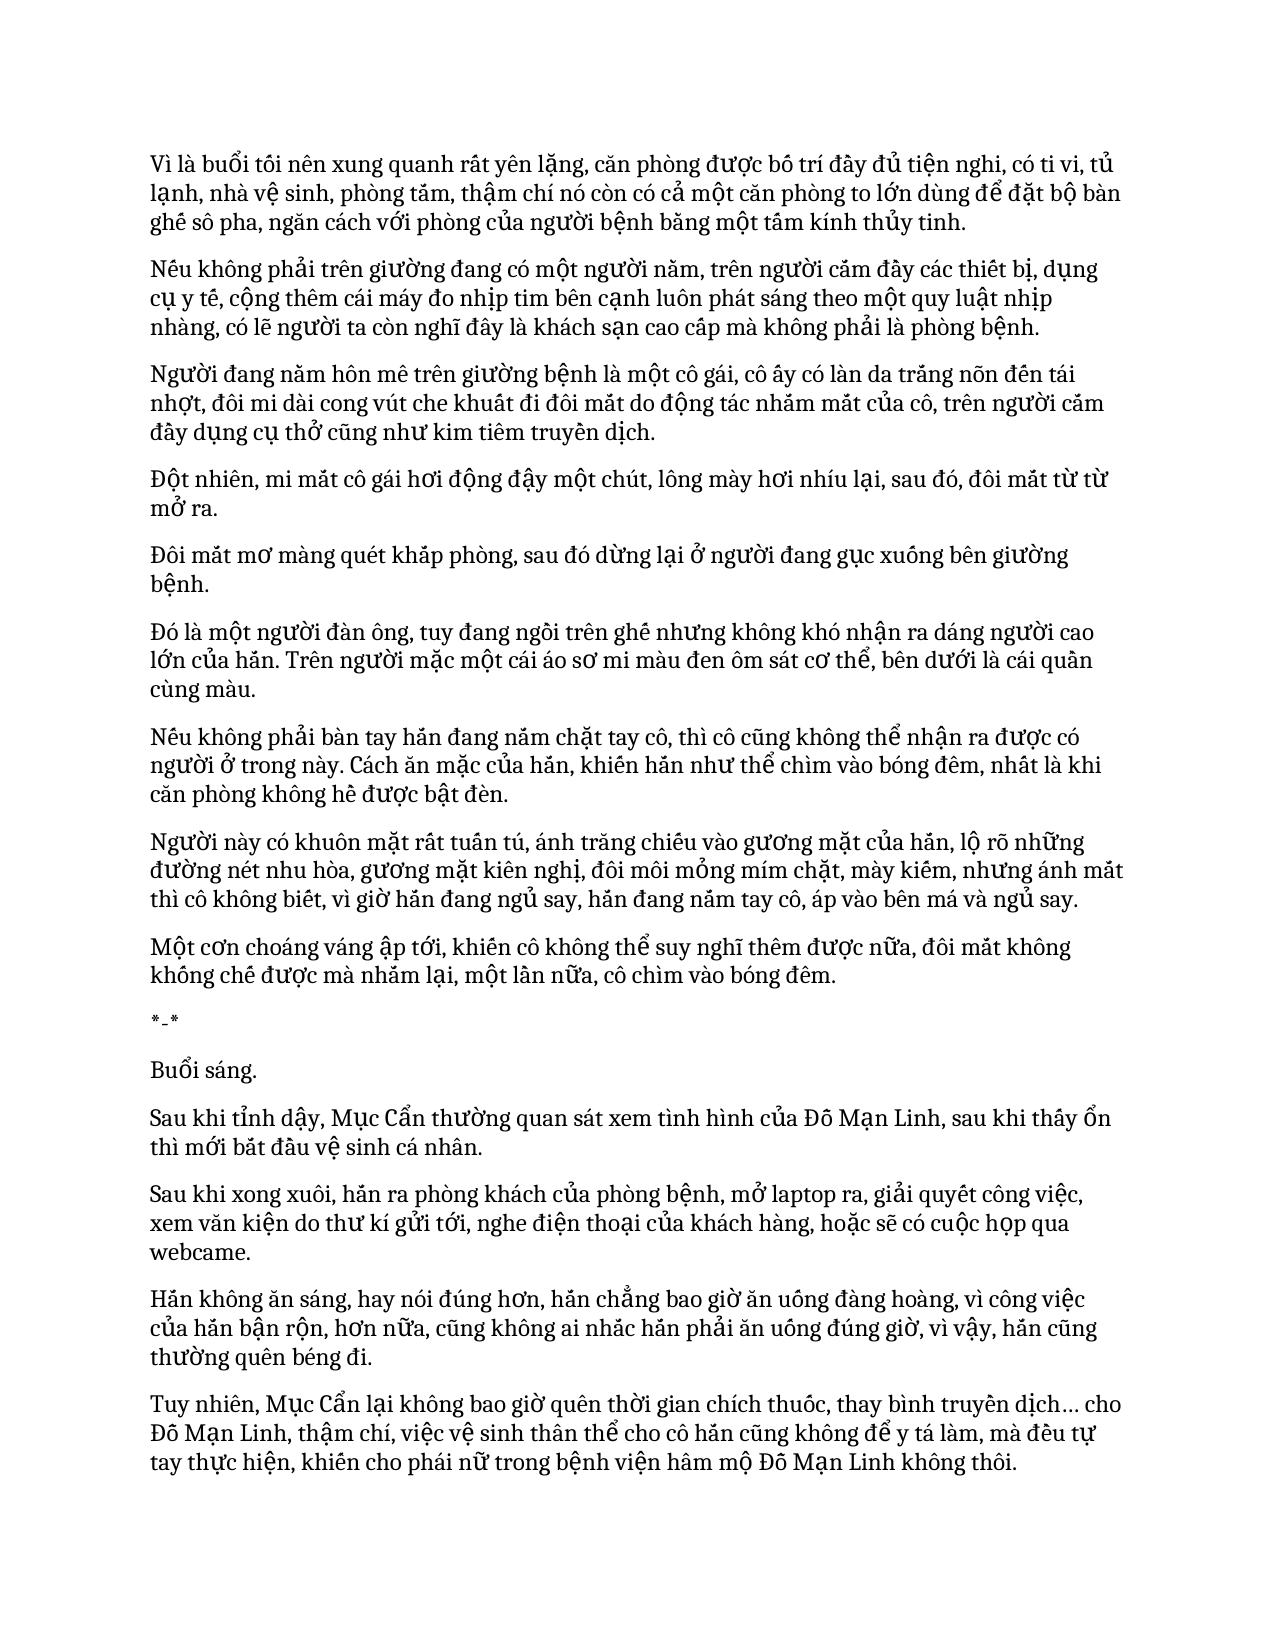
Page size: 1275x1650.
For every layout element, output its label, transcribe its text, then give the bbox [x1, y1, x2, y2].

text Buổi sáng. [150, 1056, 1125, 1085]
text Đột nhiên, mi mắt cô gái hơi động đậy một chút, lông mày hơi nhíu lại, sau đó, đôi mắt từ từ mở ra. [150, 465, 1125, 522]
text Sau khi tỉnh dậy, Mục Cẩn thường quan sát xem tình hình của Đỗ Mạn Linh, sau khi thấy ổn thì mới bắt đầu vệ sinh cá nhân. [150, 1104, 1125, 1161]
text *-* [150, 1009, 1125, 1037]
text Đó là một người đàn ông, tuy đang ngồi trên ghế nhưng không khó nhận ra dáng người cao lớn của hắn. Trên người mặc một cái áo sơ mi màu đen ôm sát cơ thể, bên dưới là cái quần cùng màu. [150, 617, 1125, 704]
text Sau khi xong xuôi, hắn ra phòng khách của phòng bệnh, mở laptop ra, giải quyết công việc, xem văn kiện do thư kí gửi tới, nghe điện thoại của khách hàng, hoặc sẽ có cuộc họp qua webcame. [150, 1180, 1125, 1266]
text Vì là buổi tối nên xung quanh rất yên lặng, căn phòng được bố trí đầy đủ tiện nghi, có ti vi, tủ lạnh, nhà vệ sinh, phòng tắm, thậm chí nó còn có cả một căn phòng to lớn dùng để đặt bộ bàn ghế sô pha, ngăn cách với phòng của người bệnh bằng một tấm kính thủy tinh. [150, 150, 1125, 236]
text Nếu không phải bàn tay hắn đang nắm chặt tay cô, thì cô cũng không thể nhận ra được có người ở trong này. Cách ăn mặc của hắn, khiến hắn như thể chìm vào bóng đêm, nhất là khi căn phòng không hề được bật đèn. [150, 722, 1125, 809]
text Đôi mắt mơ màng quét khắp phòng, sau đó dừng lại ở người đang gục xuống bên giường bệnh. [150, 541, 1125, 599]
text Hắn không ăn sáng, hay nói đúng hơn, hắn chẳng bao giờ ăn uống đàng hoàng, vì công việc của hắn bận rộn, hơn nữa, cũng không ai nhắc hắn phải ăn uống đúng giờ, vì vậy, hắn cũng thường quên béng đi. [150, 1285, 1125, 1371]
text Nếu không phải trên giường đang có một người nằm, trên người cắm đầy các thiết bị, dụng cụ y tế, cộng thêm cái máy đo nhịp tim bên cạnh luôn phát sáng theo một quy luật nhịp nhàng, có lẽ người ta còn nghĩ đây là khách sạn cao cấp mà không phải là phòng bệnh. [150, 255, 1125, 341]
text Một cơn choáng váng ập tới, khiến cô không thể suy nghĩ thêm được nữa, đôi mắt không khống chế được mà nhắm lại, một lần nữa, cô chìm vào bóng đêm. [150, 932, 1125, 990]
text Người đang nằm hôn mê trên giường bệnh là một cô gái, cô ấy có làn da trắng nõn đến tái nhợt, đôi mi dài cong vút che khuất đi đôi mắt do động tác nhắm mắt của cô, trên người cắm đầy dụng cụ thở cũng như kim tiêm truyền dịch. [150, 360, 1125, 446]
text Người này có khuôn mặt rất tuấn tú, ánh trăng chiếu vào gương mặt của hắn, lộ rõ những đường nét nhu hòa, gương mặt kiên nghị, đôi môi mỏng mím chặt, mày kiếm, nhưng ánh mắt thì cô không biết, vì giờ hắn đang ngủ say, hắn đang nắm tay cô, áp vào bên má và ngủ say. [150, 827, 1125, 914]
text Tuy nhiên, Mục Cẩn lại không bao giờ quên thời gian chích thuốc, thay bình truyền dịch… cho Đỗ Mạn Linh, thậm chí, việc vệ sinh thân thể cho cô hắn cũng không để y tá làm, mà đều tự tay thực hiện, khiến cho phái nữ trong bệnh viện hâm mộ Đỗ Mạn Linh không thôi. [150, 1390, 1125, 1476]
